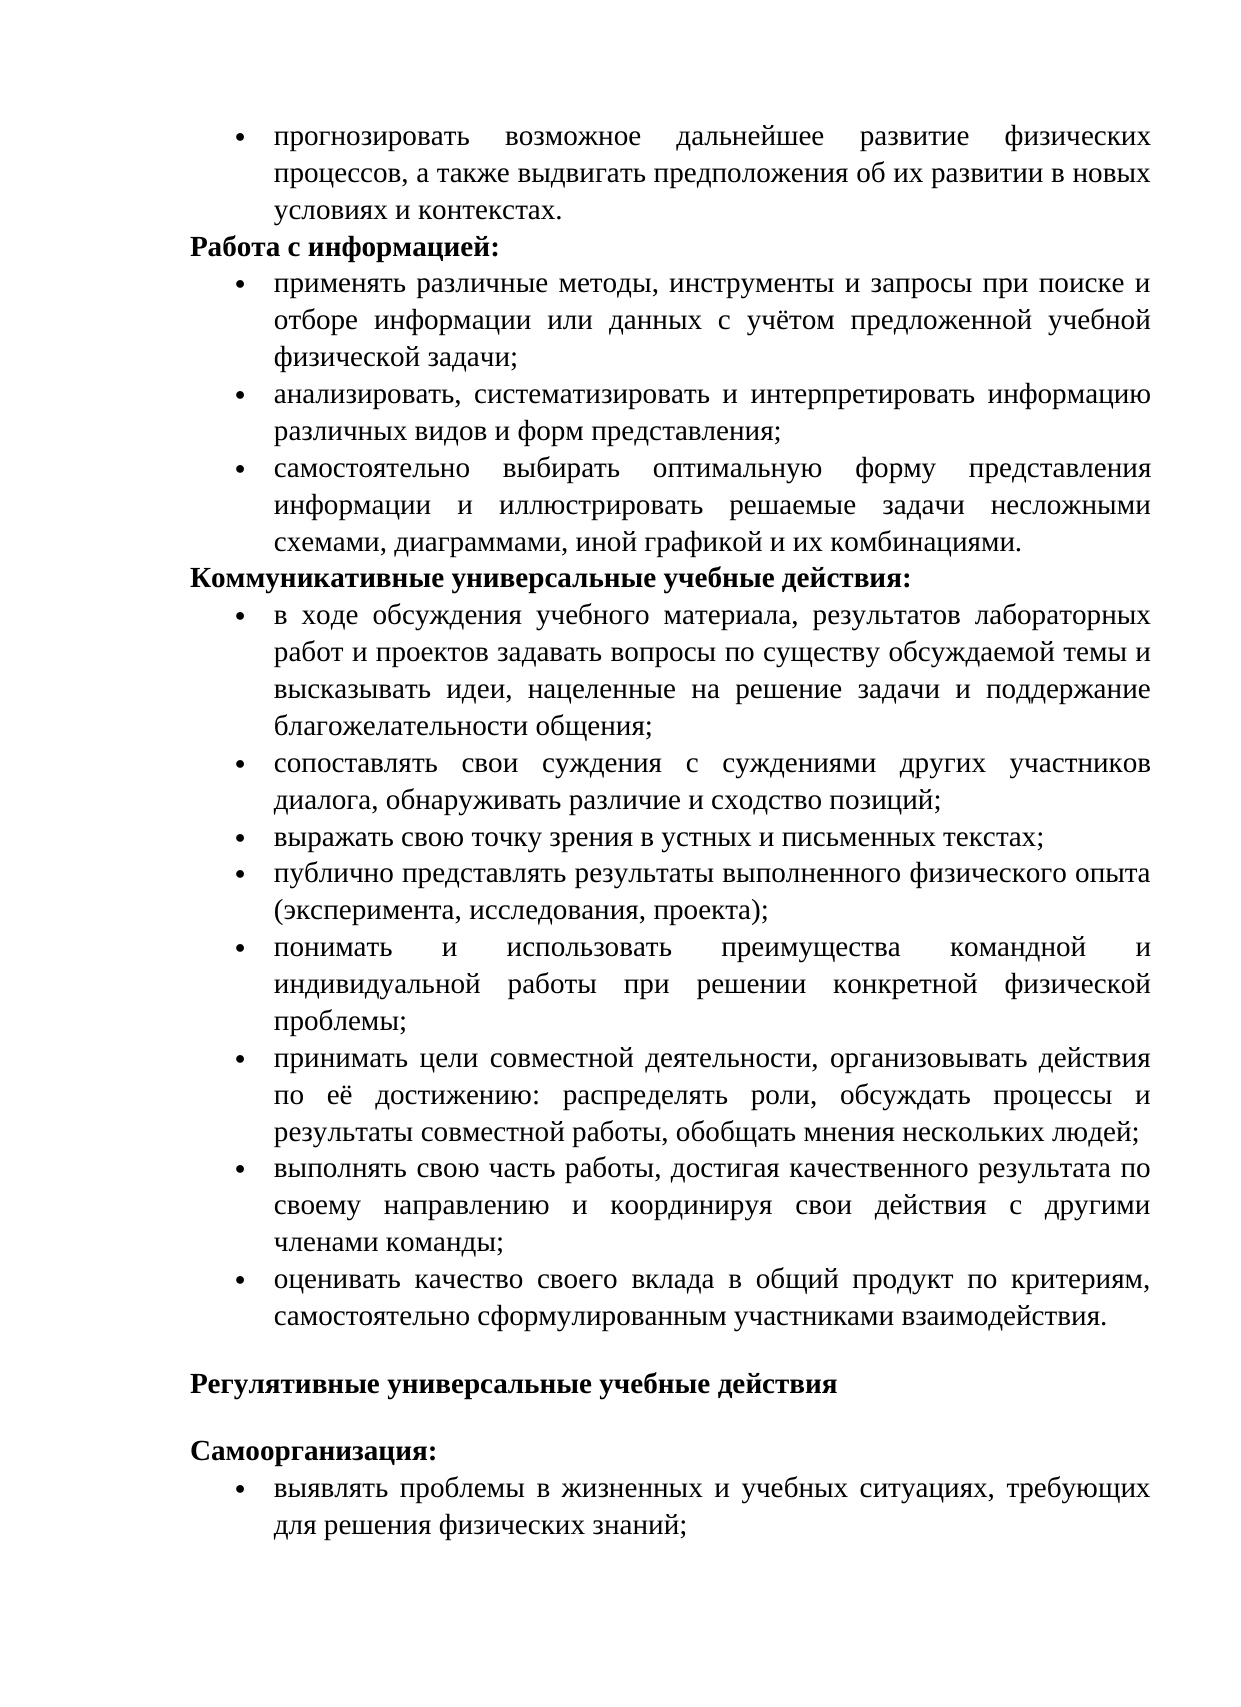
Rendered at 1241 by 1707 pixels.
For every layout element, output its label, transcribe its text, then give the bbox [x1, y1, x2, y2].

list применять различные методы, инструменты и запросы при поиске и отборе информации или данных с учётом предложенной учебной физической задачи; [236, 266, 1152, 373]
text Самоорганизация: [190, 1433, 1152, 1467]
list сопоставлять свои суждения с суждениями других участников диалога, обнаруживать различие и сходство позиций; [236, 745, 1152, 815]
list выражать свою точку зрения в устных и письменных текстах; [236, 819, 1152, 852]
list прогнозировать возможное дальнейшее развитие физических процессов, а также выдвигать предположения об их развитии в новых условиях и контекстах. [236, 118, 1152, 225]
list выявлять проблемы в жизненных и учебных ситуациях, требующих для решения физических знаний; [236, 1470, 1152, 1541]
list анализировать, систематизировать и интерпретировать информацию различных видов и форм представления; [236, 376, 1152, 447]
list оценивать качество своего вклада в общий продукт по критериям, самостоятельно сформулированным участниками взаимодействия. [236, 1261, 1152, 1332]
list публично представлять результаты выполненного физического опыта (эксперимента, исследования, проекта); [236, 856, 1152, 926]
list принимать цели совместной деятельности, организовывать действия по её достижению: распределять роли, обсуждать процессы и результаты совместной работы, обобщать мнения нескольких людей; [236, 1040, 1152, 1147]
list выполнять свою часть работы, достигая качественного результата по своему направлению и координируя свои действия с другими членами команды; [236, 1151, 1152, 1258]
list самостоятельно выбирать оптимальную форму представления информации и иллюстрировать решаемые задачи несложными схемами, диаграммами, иной графикой и их комбинациями. [236, 450, 1152, 557]
text Коммуникативные универсальные учебные действия: [190, 561, 1152, 594]
text Регулятивные универсальные учебные действия [190, 1366, 1152, 1399]
list в ходе обсуждения учебного материала, результатов лабораторных работ и проектов задавать вопросы по существу обсуждаемой темы и высказывать идеи, нацеленные на решение задачи и поддержание благожелательности общения; [236, 597, 1152, 742]
text Работа с информацией: [190, 229, 1152, 262]
list понимать и использовать преимущества командной и индивидуальной работы при решении конкретной физической проблемы; [236, 929, 1152, 1037]
